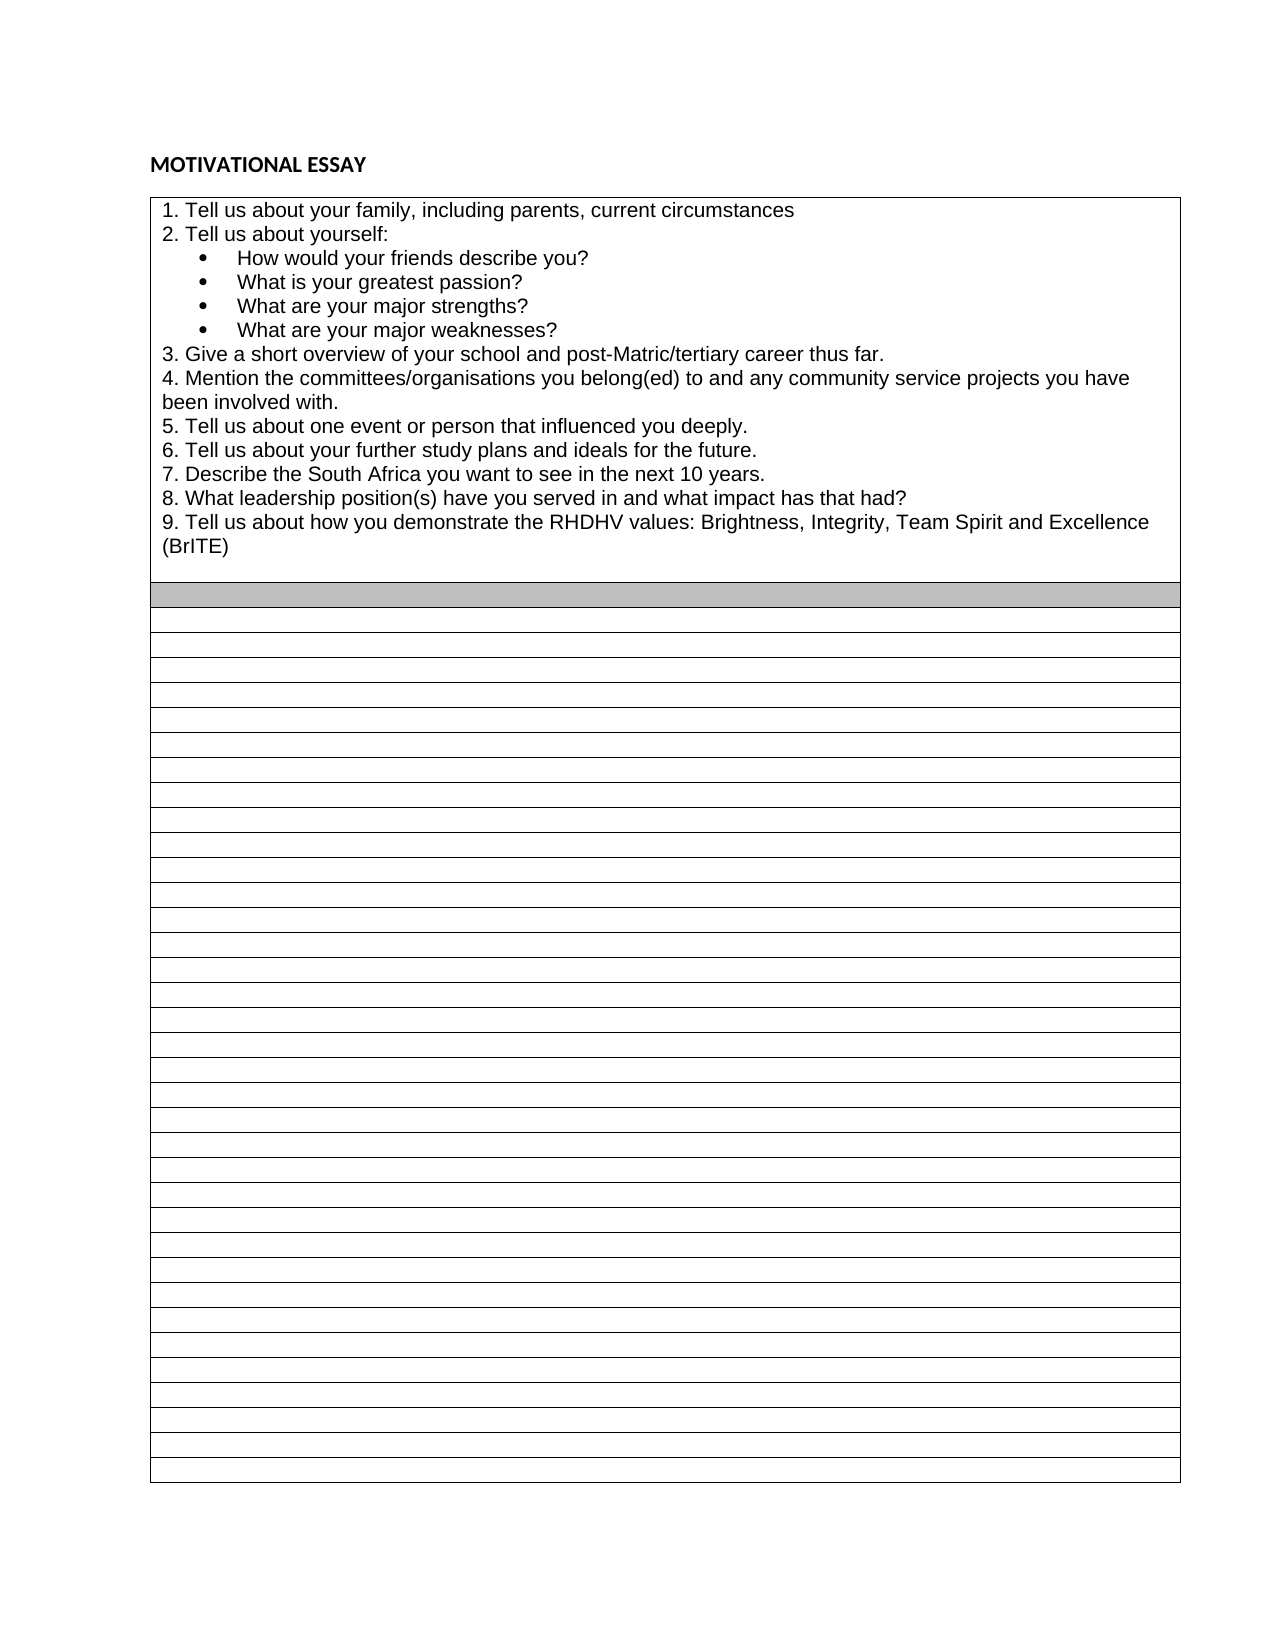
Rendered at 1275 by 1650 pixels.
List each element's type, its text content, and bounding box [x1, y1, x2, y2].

table_cell [151, 683, 1180, 707]
table_cell [151, 908, 1180, 932]
table_cell [151, 1008, 1180, 1032]
text MOTIVATIONAL ESSAY [150, 150, 1125, 178]
table_cell [151, 583, 1180, 607]
table_cell [151, 1133, 1180, 1157]
table_cell [151, 783, 1180, 807]
table_cell [151, 1458, 1180, 1482]
table_cell [151, 1183, 1180, 1207]
table_cell [151, 1408, 1180, 1432]
table_cell [151, 1058, 1180, 1082]
table_cell [151, 833, 1180, 857]
table_cell [151, 1308, 1180, 1332]
table_cell [151, 958, 1180, 982]
table_cell [151, 658, 1180, 682]
table_cell [151, 733, 1180, 757]
table_cell [151, 1383, 1180, 1407]
table_cell [151, 608, 1180, 632]
table_cell [151, 808, 1180, 832]
table_cell [151, 1258, 1180, 1282]
table_cell [151, 933, 1180, 957]
table_cell [151, 1433, 1180, 1457]
table_cell [151, 1158, 1180, 1182]
table_header 1. Tell us about your family, including parents, current circumstances 2. Tell us about yourself: How would your friends describe you? What is your greatest passion? What are your major strengths? What are your major weaknesses? 3. Give a short overview of your school and post-Matric/tertiary career thus far. 4. Mention the committees/organisations you belong(ed) to and any community service projects you have been involved with. 5. Tell us about one event or person that influenced you deeply. 6. Tell us about your further study plans and ideals for the future. 7. Describe the South Africa you want to see in the next 10 years. 8. What leadership position(s) have you served in and what impact has that had? 9. Tell us about how you demonstrate the RHDHV values: Brightness, Integrity, Team Spirit and Excellence (BrITE) [151, 198, 1180, 582]
table_cell [151, 758, 1180, 782]
table_cell [151, 883, 1180, 907]
table_cell [151, 1333, 1180, 1357]
table_cell [151, 1083, 1180, 1107]
table_cell [151, 1283, 1180, 1307]
table_cell [151, 1208, 1180, 1232]
table_cell [151, 633, 1180, 657]
table_cell [151, 1108, 1180, 1132]
table_cell [151, 858, 1180, 882]
table_cell [151, 1033, 1180, 1057]
table_cell [151, 1233, 1180, 1257]
table_cell [151, 1358, 1180, 1382]
table_cell [151, 983, 1180, 1007]
table_cell [151, 708, 1180, 732]
